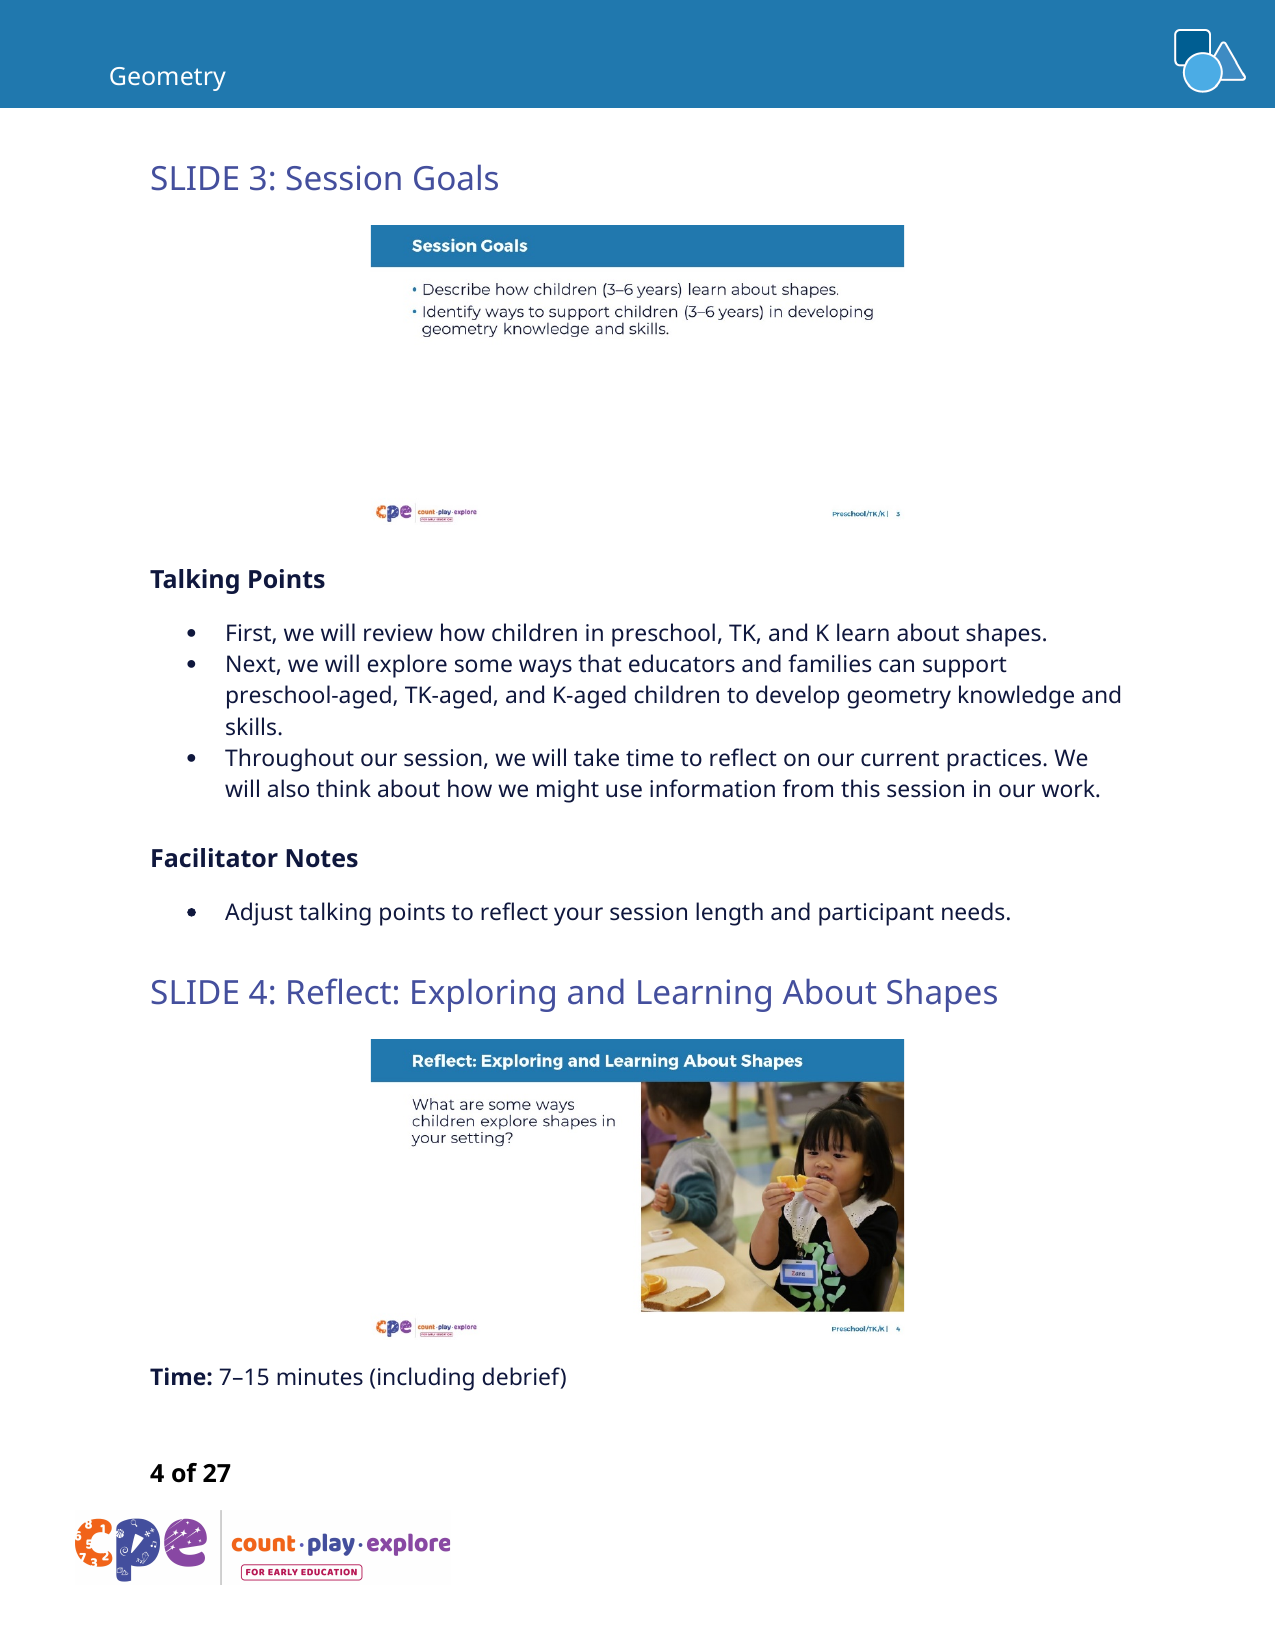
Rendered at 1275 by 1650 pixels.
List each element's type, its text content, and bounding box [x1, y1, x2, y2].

picture [75, 1510, 451, 1585]
subtitle SLIDE 3: Session Goals [150, 150, 1125, 200]
picture [0, 0, 1275, 108]
list Next, we will explore some ways that educators and families can support preschool-aged, TK-aged, and K-aged children to develop geometry knowledge and skills. [187, 648, 1125, 742]
subtitle Talking Points [150, 546, 1125, 596]
subtitle Facilitator Notes [150, 825, 1125, 875]
list Throughout our session, we will take time to reflect on our current practices. We will also think about how we might use information from this session in our work. [187, 742, 1125, 804]
text Time: 7–15 minutes (including debrief) [150, 1360, 1125, 1392]
list First, we will review how children in preschool, TK, and K learn about shapes. [187, 617, 1125, 648]
list Adjust talking points to reflect your session length and participant needs. [187, 896, 1125, 927]
subtitle SLIDE 4: Reflect: Exploring and Learning About Shapes [150, 964, 1125, 1014]
picture [370, 1039, 905, 1340]
picture [370, 225, 905, 525]
